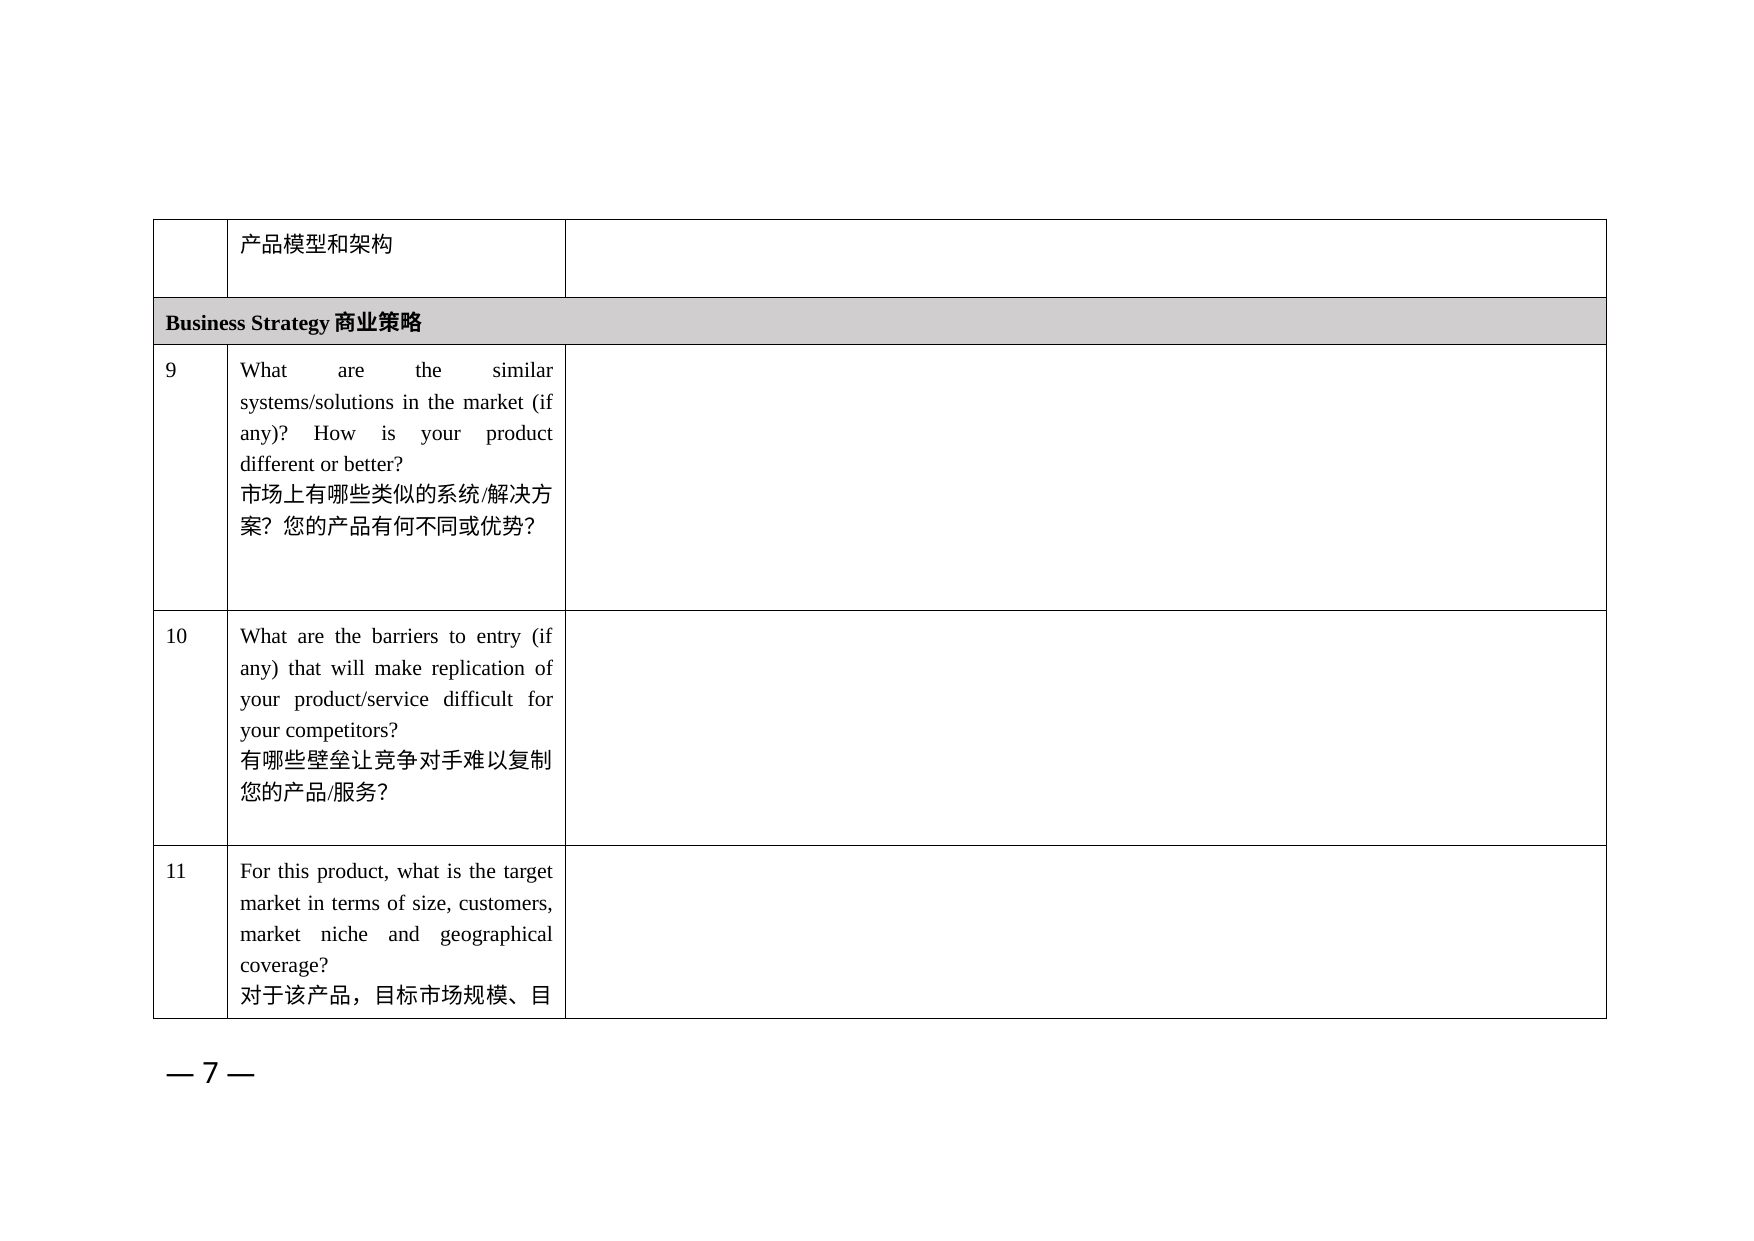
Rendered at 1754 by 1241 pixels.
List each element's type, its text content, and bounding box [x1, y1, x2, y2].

table_cell 10 [154, 611, 227, 845]
table_cell [566, 846, 1606, 1017]
table_cell 9 [154, 345, 227, 610]
table_cell [566, 611, 1606, 845]
table_cell Business Strategy商业策略 [154, 298, 1606, 344]
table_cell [228, 846, 565, 1017]
table_cell What are the barriers to entry (if any) that will make replication of your product/service difficult for your competitors? 有哪些壁垒让竞争对手难以复制您的产品/服务？ [228, 611, 565, 845]
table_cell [228, 220, 565, 297]
table_cell What are the similar systems/solutions in the market (if any)? How is your product different or better? 市场上有哪些类似的系统/解决方案？您的产品有何不同或优势？ [228, 345, 565, 610]
table_cell [566, 220, 1606, 297]
table_cell 8 [154, 220, 227, 297]
table_cell [566, 345, 1606, 610]
table_cell 11 [154, 846, 227, 1017]
